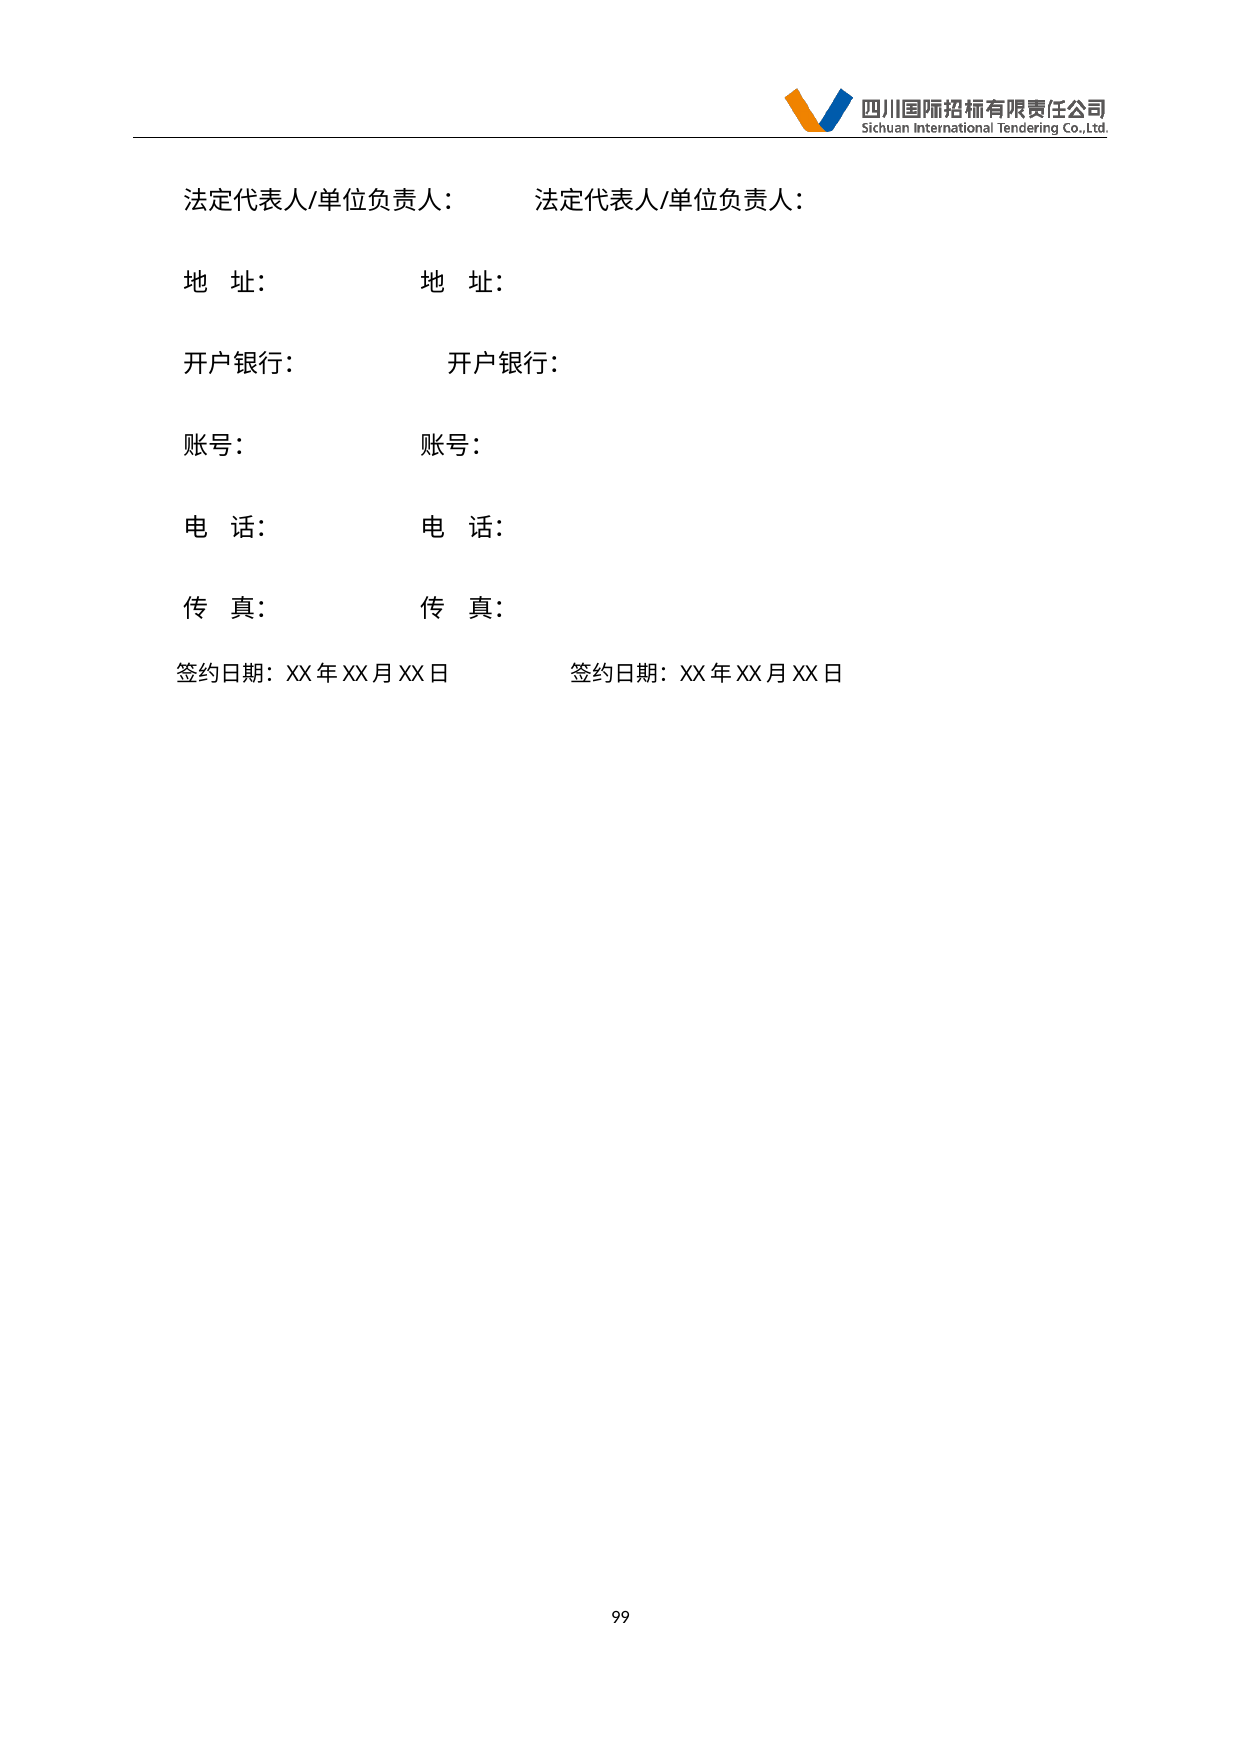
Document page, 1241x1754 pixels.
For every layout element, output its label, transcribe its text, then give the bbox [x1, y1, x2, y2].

text 电 话： 电 话： [133, 493, 1107, 558]
picture [784, 88, 1108, 135]
text 账号： 账号： [133, 411, 1107, 476]
text 开户银行： 开户银行： [133, 329, 1107, 394]
text 地 址： 地 址： [133, 248, 1107, 313]
text 传 真： 传 真： [133, 574, 1107, 639]
text 签约日期：XX年XX月XX日 签约日期：XX年XX月XX日 [133, 656, 1107, 688]
text 法定代表人/单位负责人： 法定代表人/单位负责人： [133, 166, 1107, 231]
